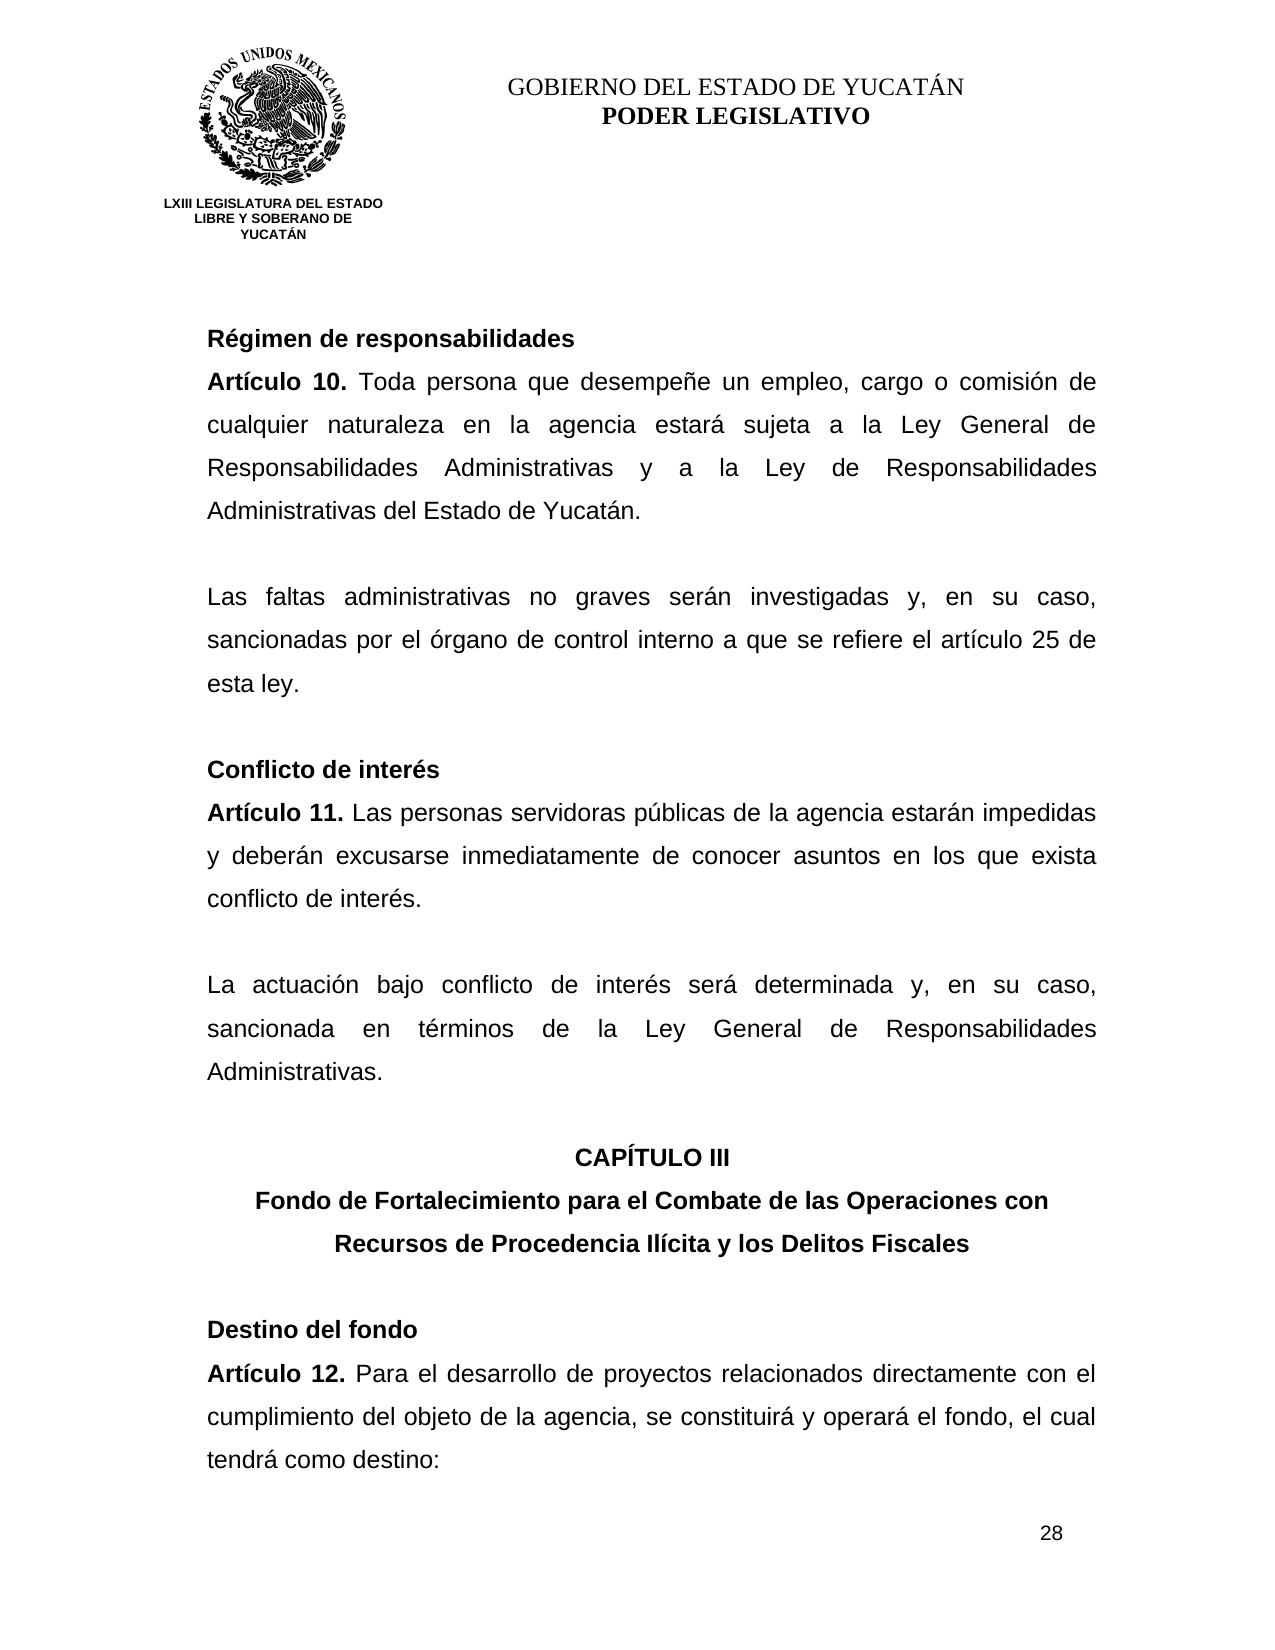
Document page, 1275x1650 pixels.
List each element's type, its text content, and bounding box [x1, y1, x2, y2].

text Artículo 10. Toda persona que desempeñe un empleo, cargo o comisión de cualquier naturaleza en la agencia estará sujeta a la Ley General de Responsabilidades Administrativas y a la Ley de Responsabilidades Administrativas del Estado de Yucatán. [207, 367, 1098, 525]
text Artículo 12. Para el desarrollo de proyectos relacionados directamente con el cumplimiento del objeto de la agencia, se constituirá y operará el fondo, el cual tendrá como destino: [207, 1359, 1098, 1474]
text Conflicto de interés [207, 755, 1098, 784]
text Destino del fondo [207, 1316, 1098, 1344]
text Fondo de Fortalecimiento para el Combate de las Operaciones con [207, 1186, 1098, 1215]
text Las faltas administrativas no graves serán investigadas y, en su caso, sancionadas por el órgano de control interno a que se refiere el artículo 25 de esta ley. [207, 582, 1098, 697]
picture [163, 13, 381, 220]
text Recursos de Procedencia Ilícita y los Delitos Fiscales [207, 1229, 1098, 1258]
text CAPÍTULO III [207, 1143, 1098, 1172]
text La actuación bajo conflicto de interés será determinada y, en su caso, sancionada en términos de la Ley General de Responsabilidades Administrativas. [207, 971, 1098, 1086]
text Artículo 11. Las personas servidoras públicas de la agencia estarán impedidas y deberán excusarse inmediatamente de conocer asuntos en los que exista conflicto de interés. [207, 798, 1098, 913]
text Régimen de responsabilidades [207, 324, 1098, 352]
